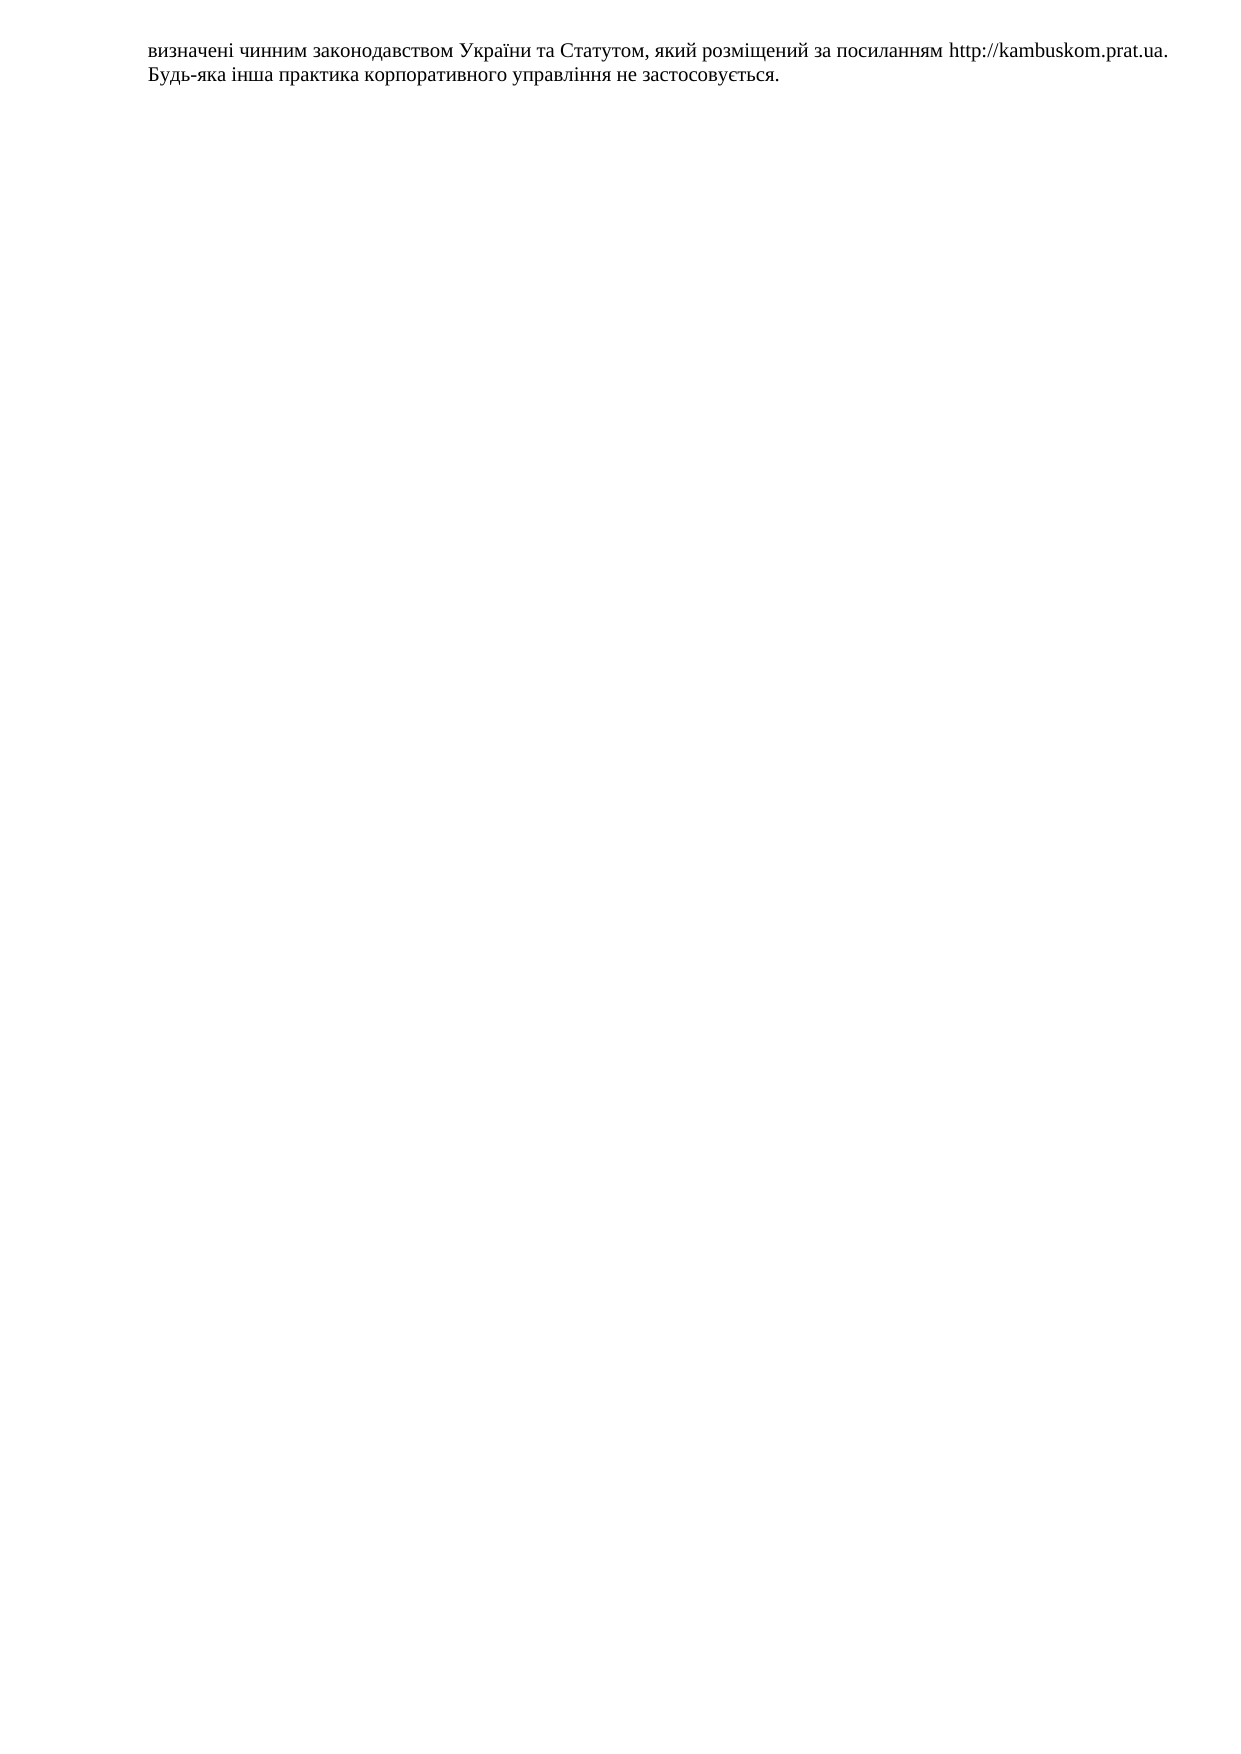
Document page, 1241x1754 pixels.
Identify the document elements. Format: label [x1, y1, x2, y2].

text [148, 38, 1181, 86]
